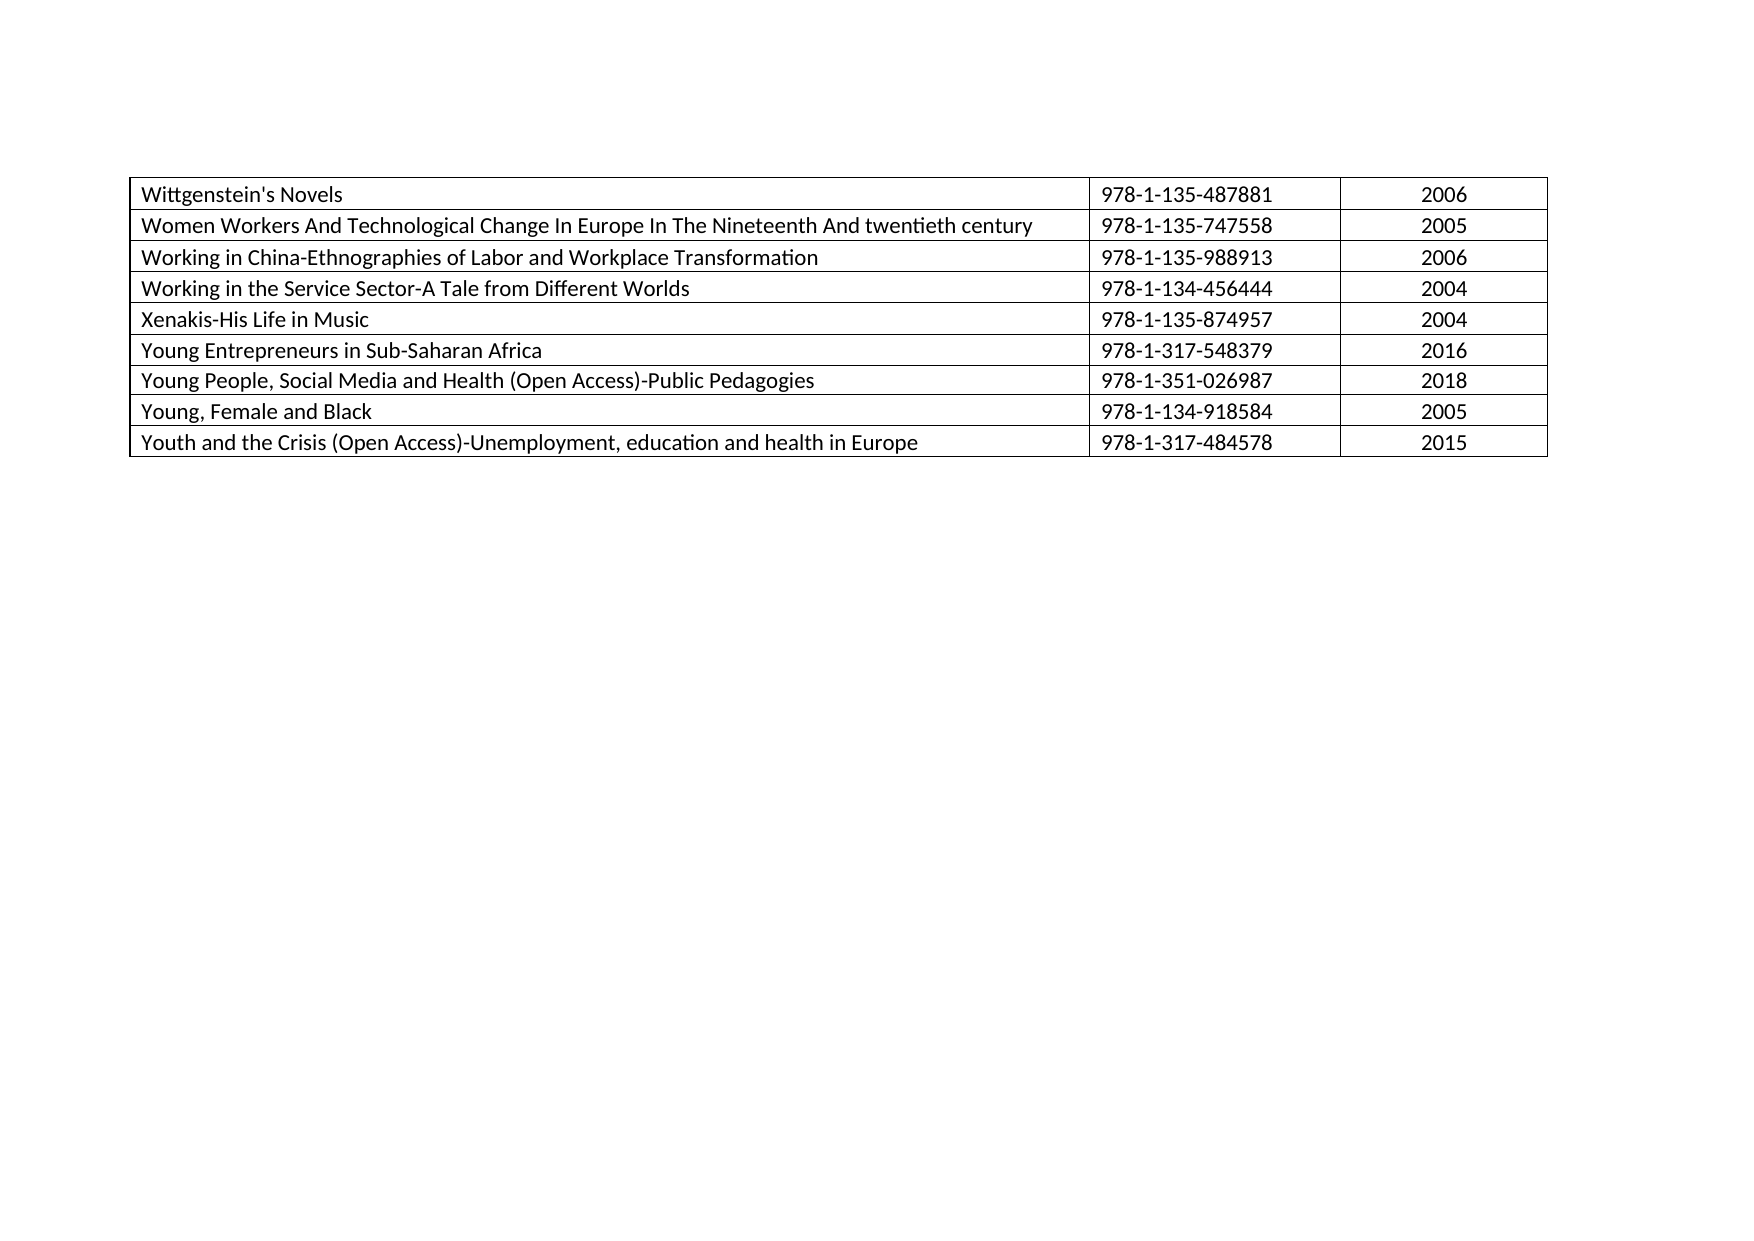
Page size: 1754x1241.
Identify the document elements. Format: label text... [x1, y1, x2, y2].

table_cell Young People, Social Media and Health (Open Access)-Public Pedagogies [131, 366, 1089, 394]
table_cell 2015 [1341, 426, 1547, 456]
table_cell 978-1-134-918584 [1090, 395, 1340, 425]
table_cell Young Entrepreneurs in Sub-Saharan Africa [131, 335, 1089, 365]
table_cell Young, Female and Black [131, 395, 1089, 425]
table_cell 2004 [1341, 272, 1547, 302]
table_cell 978-1-135-988913 [1090, 241, 1340, 271]
table_cell 2006 [1341, 178, 1547, 208]
table_cell Youth and the Crisis (Open Access)-Unemployment, education and health in Europe [131, 426, 1089, 456]
table_cell 978-1-135-747558 [1090, 210, 1340, 240]
table_cell 978-1-135-487881 [1090, 178, 1340, 208]
table_cell Women Workers And Technological Change In Europe In The Nineteenth And twentieth century [131, 210, 1089, 240]
table_cell Xenakis-His Life in Music [131, 303, 1089, 333]
table_cell 978-1-351-026987 [1090, 366, 1340, 394]
table_cell 2006 [1341, 241, 1547, 271]
table_cell 2005 [1341, 210, 1547, 240]
table_cell 2005 [1341, 395, 1547, 425]
table_cell 2004 [1341, 303, 1547, 333]
table_cell 978-1-317-548379 [1090, 335, 1340, 365]
table_cell Wittgenstein's Novels [131, 178, 1089, 208]
table_cell 978-1-134-456444 [1090, 272, 1340, 302]
table_cell 2016 [1341, 335, 1547, 365]
table_cell Working in the Service Sector-A Tale from Different Worlds [131, 272, 1089, 302]
table_cell Working in China-Ethnographies of Labor and Workplace Transformation [131, 241, 1089, 271]
table_cell 978-1-135-874957 [1090, 303, 1340, 333]
table_cell 978-1-317-484578 [1090, 426, 1340, 456]
table_cell 2018 [1341, 366, 1547, 394]
